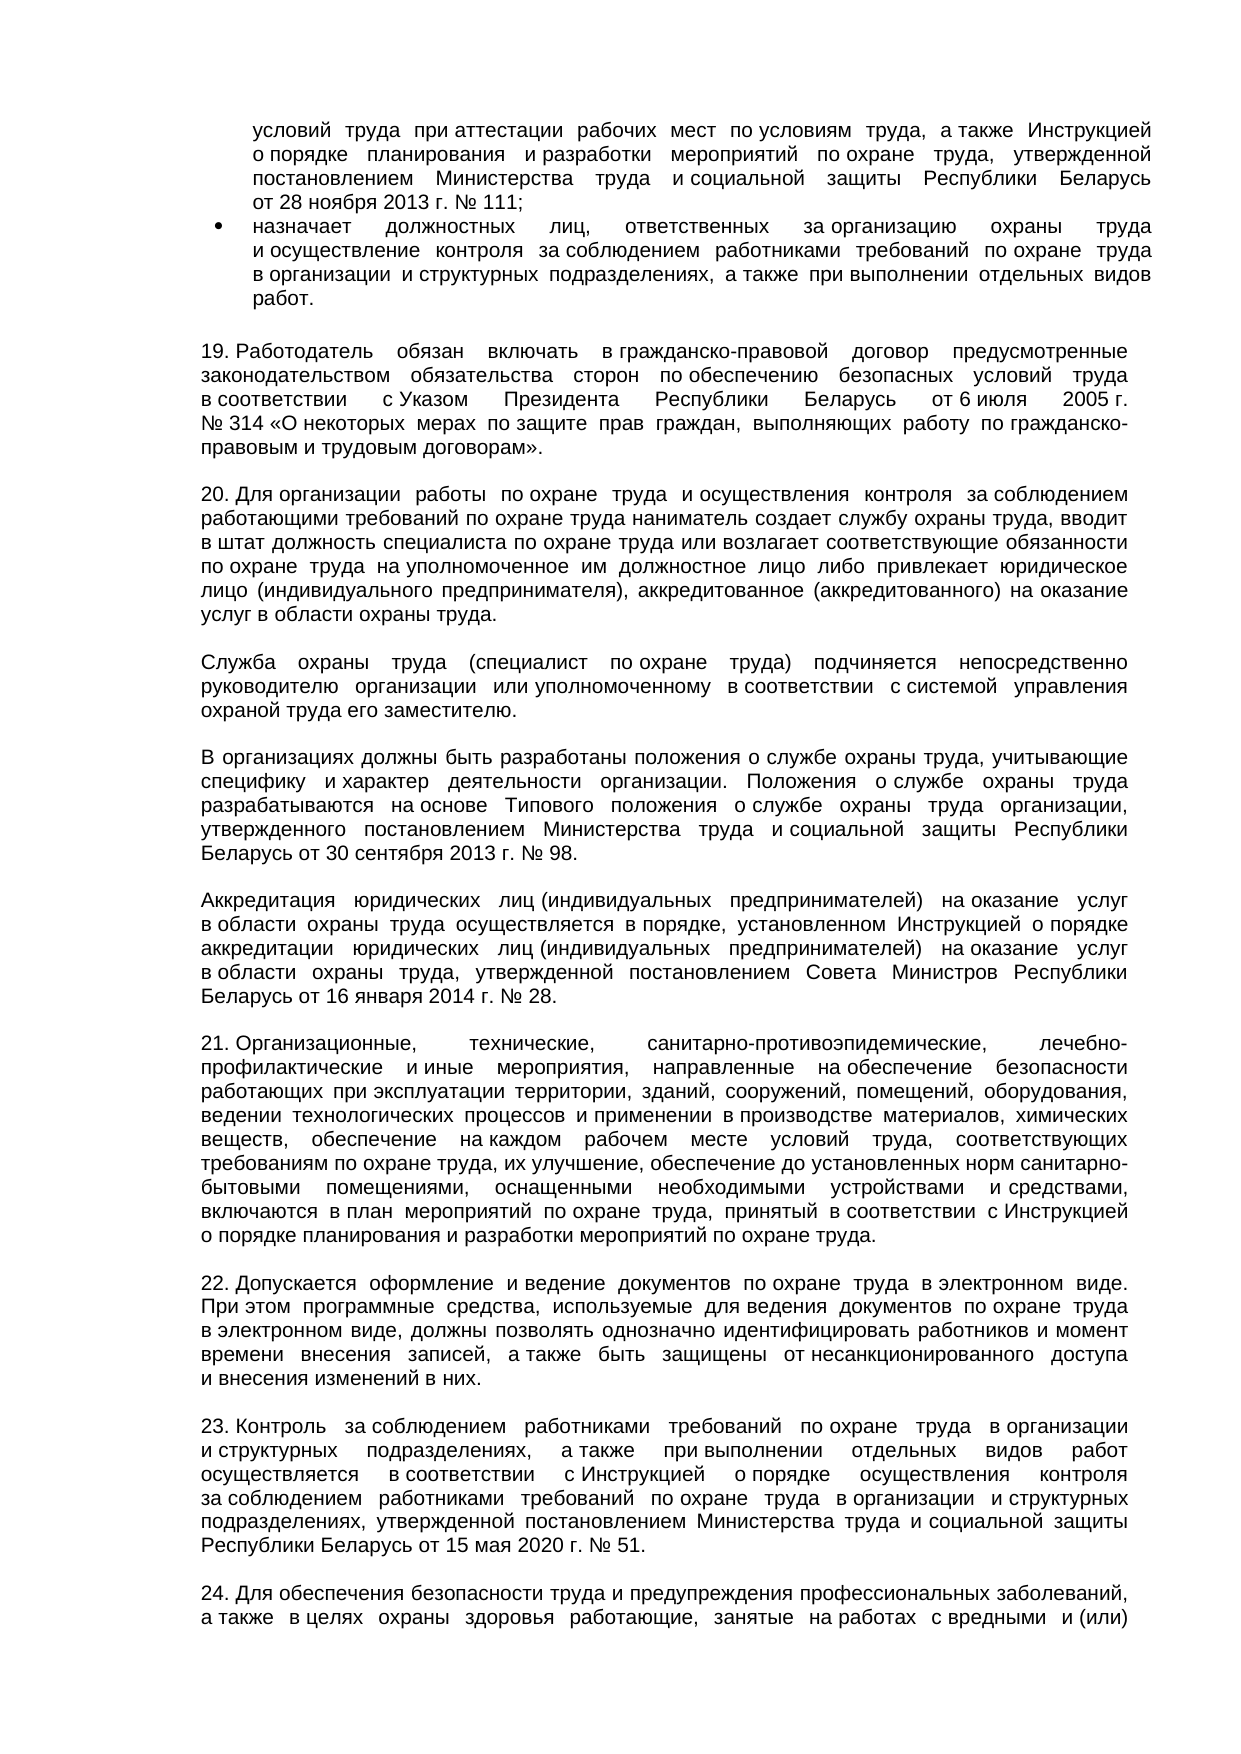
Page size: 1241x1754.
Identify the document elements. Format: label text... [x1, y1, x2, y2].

text 20. Для организации работы по охране труда и осуществления контроля за соблюдением работающими требований по охране труда наниматель создает службу охраны труда, вводит в штат должность специалиста по охране труда или возлагает соответствующие обязанности по охране труда на уполномоченное им должностное лицо либо привлекает юридическое лицо (индивидуального предпринимателя), аккредитованное (аккредитованного) на оказание услуг в области охраны труда. [201, 482, 1128, 626]
text 21. Организационные, технические, санитарно-противоэпидемические, лечебно-профилактические и иные мероприятия, направленные на обеспечение безопасности работающих при эксплуатации территории, зданий, сооружений, помещений, оборудования, ведении технологических процессов и применении в производстве материалов, химических веществ, обеспечение на каждом рабочем месте условий труда, соответствующих требованиям по охране труда, их улучшение, обеспечение до установленных норм санитарно-бытовыми помещениями, оснащенными необходимыми устройствами и средствами, включаются в план мероприятий по охране труда, принятый в соответствии с Инструкцией о порядке планирования и разработки мероприятий по охране труда. [201, 1031, 1128, 1247]
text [201, 1581, 1128, 1629]
text 19. Работодатель обязан включать в гражданско-правовой договор предусмотренные законодательством обязательства сторон по обеспечению безопасных условий труда в соответствии с Указом Президента Республики Беларусь от 6 июля 2005 г. № 314 «О некоторых мерах по защите прав граждан, выполняющих работу по гражданско-правовым и трудовым договорам». [201, 339, 1128, 459]
text 22. Допускается оформление и ведение документов по охране труда в электронном виде. При этом программные средства, используемые для ведения документов по охране труда в электронном виде, должны позволять однозначно идентифицировать работников и момент времени внесения записей, а также быть защищены от несанкционированного доступа и внесения изменений в них. [201, 1270, 1128, 1390]
text Аккредитация юридических лиц (индивидуальных предпринимателей) на оказание услуг в области охраны труда осуществляется в порядке, установленном Инструкцией о порядке аккредитации юридических лиц (индивидуальных предпринимателей) на оказание услуг в области охраны труда, утвержденной постановлением Совета Министров Республики Беларусь от 16 января 2014 г. № 28. [201, 888, 1128, 1008]
text 23. Контроль за соблюдением работниками требований по охране труда в организации и структурных подразделениях, а также при выполнении отдельных видов работ осуществляется в соответствии с Инструкцией о порядке осуществления контроля за соблюдением работниками требований по охране труда в организации и структурных подразделениях, утвержденной постановлением Министерства труда и социальной защиты Республики Беларусь от 15 мая 2020 г. № 51. [201, 1413, 1128, 1557]
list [215, 118, 1152, 214]
text Служба охраны труда (специалист по охране труда) подчиняется непосредственно руководителю организации или уполномоченному в соответствии с системой управления охраной труда его заместителю. [201, 649, 1128, 721]
text В организациях должны быть разработаны положения о службе охраны труда, учитывающие специфику и характер деятельности организации. Положения о службе охраны труда разрабатываются на основе Типового положения о службе охраны труда организации, утвержденного постановлением Министерства труда и социальной защиты Республики Беларусь от 30 сентября 2013 г. № 98. [201, 745, 1128, 864]
list назначает должностных лиц, ответственных за организацию охраны труда и осуществление контроля за соблюдением работниками требований по охране труда в организации и структурных подразделениях, а также при выполнении отдельных видов работ. [215, 214, 1152, 310]
